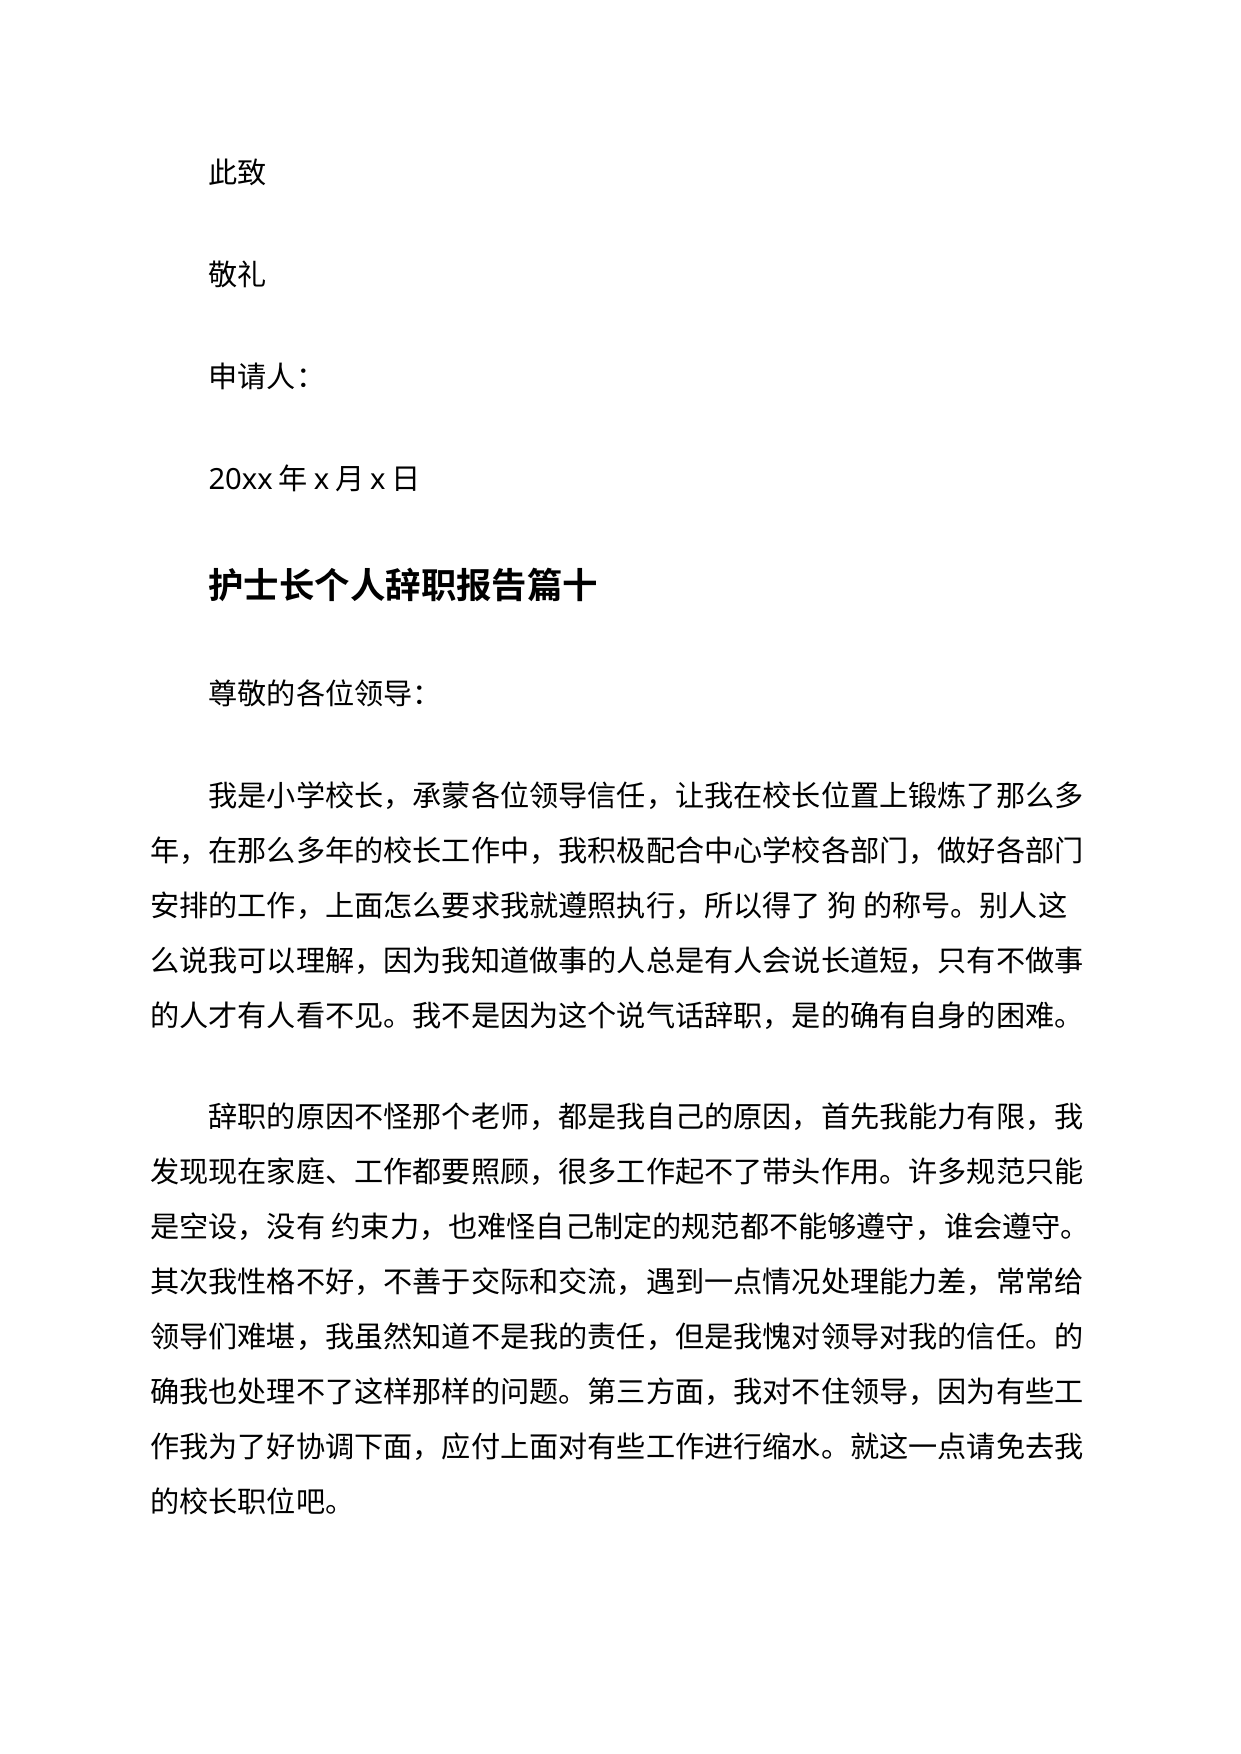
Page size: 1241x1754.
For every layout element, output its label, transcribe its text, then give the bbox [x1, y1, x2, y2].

text 20xx年x月x日 [150, 455, 1090, 498]
text 尊敬的各位领导： [150, 671, 1090, 713]
text 敬礼 [150, 252, 1090, 294]
text 申请人： [150, 353, 1090, 396]
text 辞职的原因不怪那个老师，都是我自己的原因，首先我能力有限，我发现现在家庭、工作都要照顾，很多工作起不了带头作用。许多规范只能是空设，没有 约束力，也难怪自己制定的规范都不能够遵守，谁会遵守。其次我性格不好，不善于交际和交流，遇到一点情况处理能力差，常常给领导们难堪，我虽然知道不是我的责任，但是我愧对领导对我的信任。的确我也处理不了这样那样的问题。第三方面，我对不住领导，因为有些工作我为了好协调下面，应付上面对有些工作进行缩水。就这一点请免去我的校长职位吧。 [150, 1094, 1090, 1520]
text 护士长个人辞职报告篇十 [150, 557, 1090, 608]
text 我是小学校长，承蒙各位领导信任，让我在校长位置上锻炼了那么多年，在那么多年的校长工作中，我积极配合中心学校各部门，做好各部门安排的工作，上面怎么要求我就遵照执行，所以得了 狗 的称号。别人这么说我可以理解，因为我知道做事的人总是有人会说长道短，只有不做事的人才有人看不见。我不是因为这个说气话辞职，是的确有自身的困难。 [150, 772, 1090, 1034]
text 此致 [150, 150, 1090, 192]
